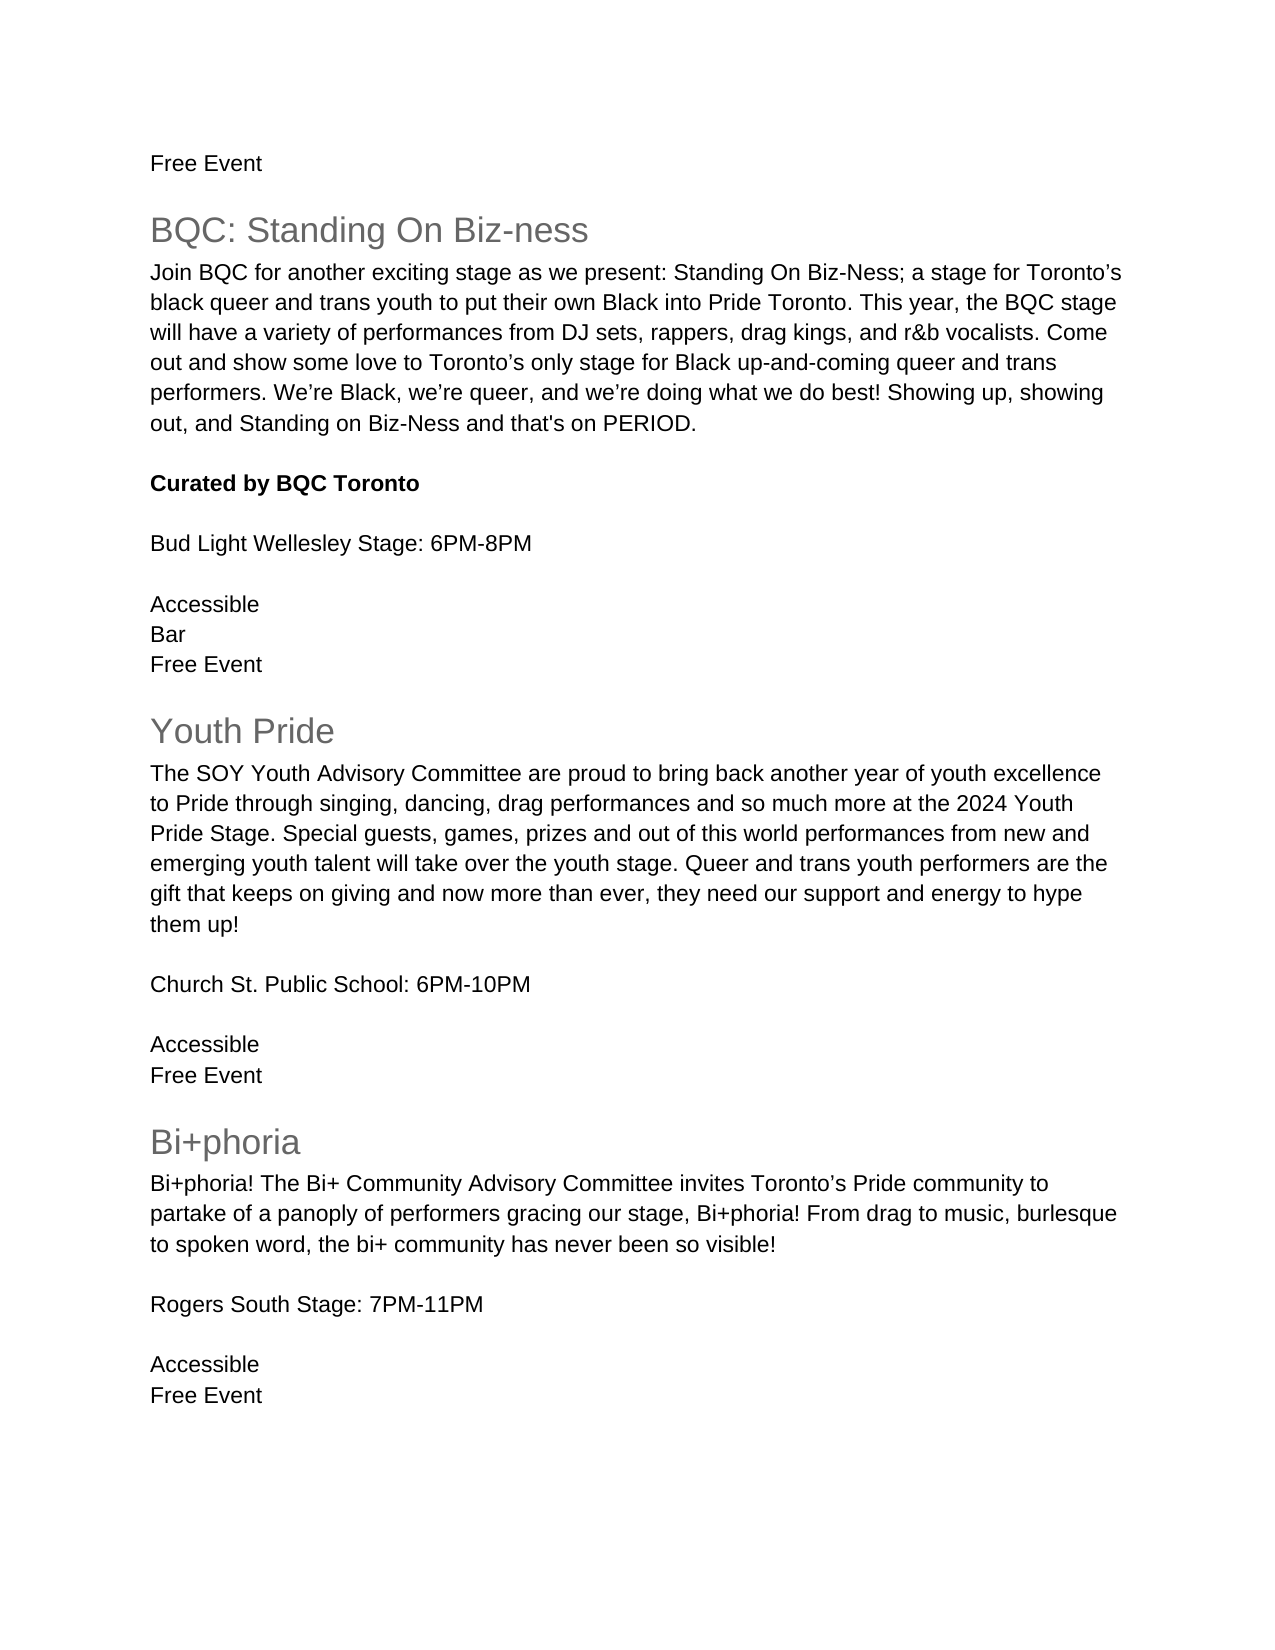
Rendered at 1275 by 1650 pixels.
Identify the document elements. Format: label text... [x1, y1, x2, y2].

text Rogers South Stage: 7PM-11PM [150, 1291, 1125, 1317]
text Free Event [150, 1382, 1125, 1408]
text Bar [150, 621, 1125, 647]
subtitle BQC: Standing On Biz-ness [150, 209, 1125, 250]
text Free Event [150, 150, 1125, 176]
subtitle Bi+phoria [150, 1121, 1125, 1162]
text Bud Light Wellesley Stage: 6PM-8PM [150, 530, 1125, 557]
subtitle Youth Pride [150, 711, 1125, 751]
text Free Event [150, 651, 1125, 677]
text Accessible [150, 1351, 1125, 1378]
text Church St. Public School: 6PM-10PM [150, 971, 1125, 997]
text Join BQC for another exciting stage as we present: Standing On Biz-Ness; a stage for Toronto’s black queer and trans youth to put their own Black into Pride Toronto. This year, the BQC stage will have a variety of performances from DJ sets, rappers, drag kings, and r&b vocalists. Come out and show some love to Toronto’s only stage for Black up-and-coming queer and trans performers. We’re Black, we’re queer, and we’re doing what we do best! Showing up, showing out, and Standing on Biz-Ness and that's on PERIOD. [150, 258, 1125, 436]
text Bi+phoria! The Bi+ Community Advisory Committee invites Toronto’s Pride community to partake of a panoply of performers gracing our stage, Bi+phoria! From drag to music, burlesque to spoken word, the bi+ community has never been so visible! [150, 1170, 1125, 1257]
text Free Event [150, 1062, 1125, 1088]
text Accessible [150, 591, 1125, 617]
text The SOY Youth Advisory Committee are proud to bring back another year of youth excellence to Pride through singing, dancing, drag performances and so much more at the 2024 Youth Pride Stage. Special guests, games, prizes and out of this world performances from new and emerging youth talent will take over the youth stage. Queer and trans youth performers are the gift that keeps on giving and now more than ever, they need our support and energy to hype them up! [150, 759, 1125, 937]
text Curated by BQC Toronto [150, 470, 1125, 496]
text Accessible [150, 1031, 1125, 1058]
